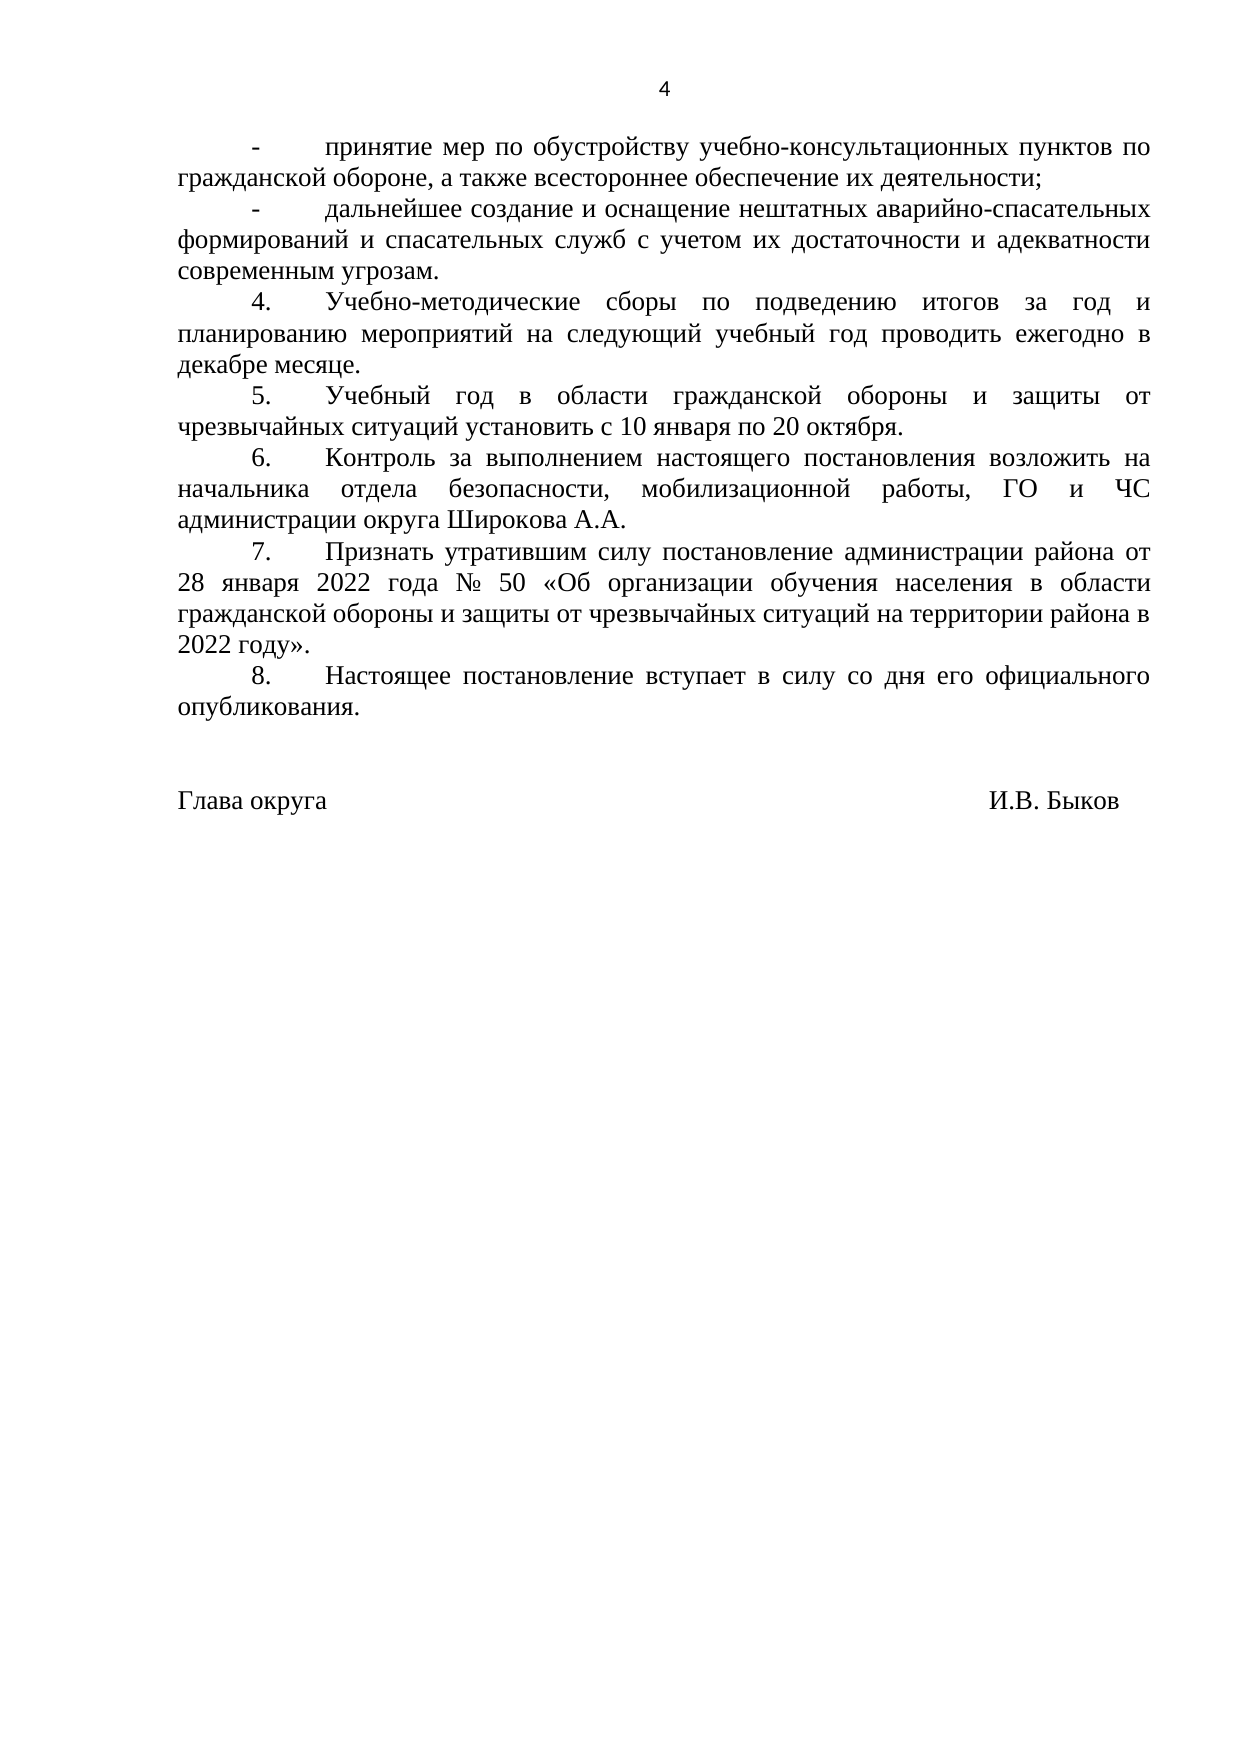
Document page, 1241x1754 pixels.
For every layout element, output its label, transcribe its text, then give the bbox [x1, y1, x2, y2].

text 6. Контроль за выполнением настоящего постановления возложить на начальника отдела безопасности, мобилизационной работы, ГО и ЧС администрации округа Широкова А.А. [177, 441, 1152, 535]
text 7. Признать утратившим силу постановление администрации района от 28 января 2022 года № 50 «Об организации обучения населения в области гражданской обороны и защиты от чрезвычайных ситуаций на территории района в 2022 году». [177, 535, 1152, 659]
text 4. Учебно-методические сборы по подведению итогов за год и планированию мероприятий на следующий учебный год проводить ежегодно в декабре месяце. [177, 286, 1152, 379]
text - дальнейшее создание и оснащение нештатных аварийно-спасательных формирований и спасательных служб с учетом их достаточности и адекватности современным угрозам. [177, 192, 1152, 286]
text 8. Настоящее постановление вступает в силу со дня его официального опубликования. [177, 659, 1152, 722]
text - принятие мер по обустройству учебно-консультационных пунктов по гражданской обороне, а также всестороннее обеспечение их деятельности; [177, 130, 1152, 192]
text Глава округа И.В. Быков [177, 784, 1152, 815]
text 5. Учебный год в области гражданской обороны и защиты от чрезвычайных ситуаций установить с 10 января по 20 октября. [177, 379, 1152, 441]
